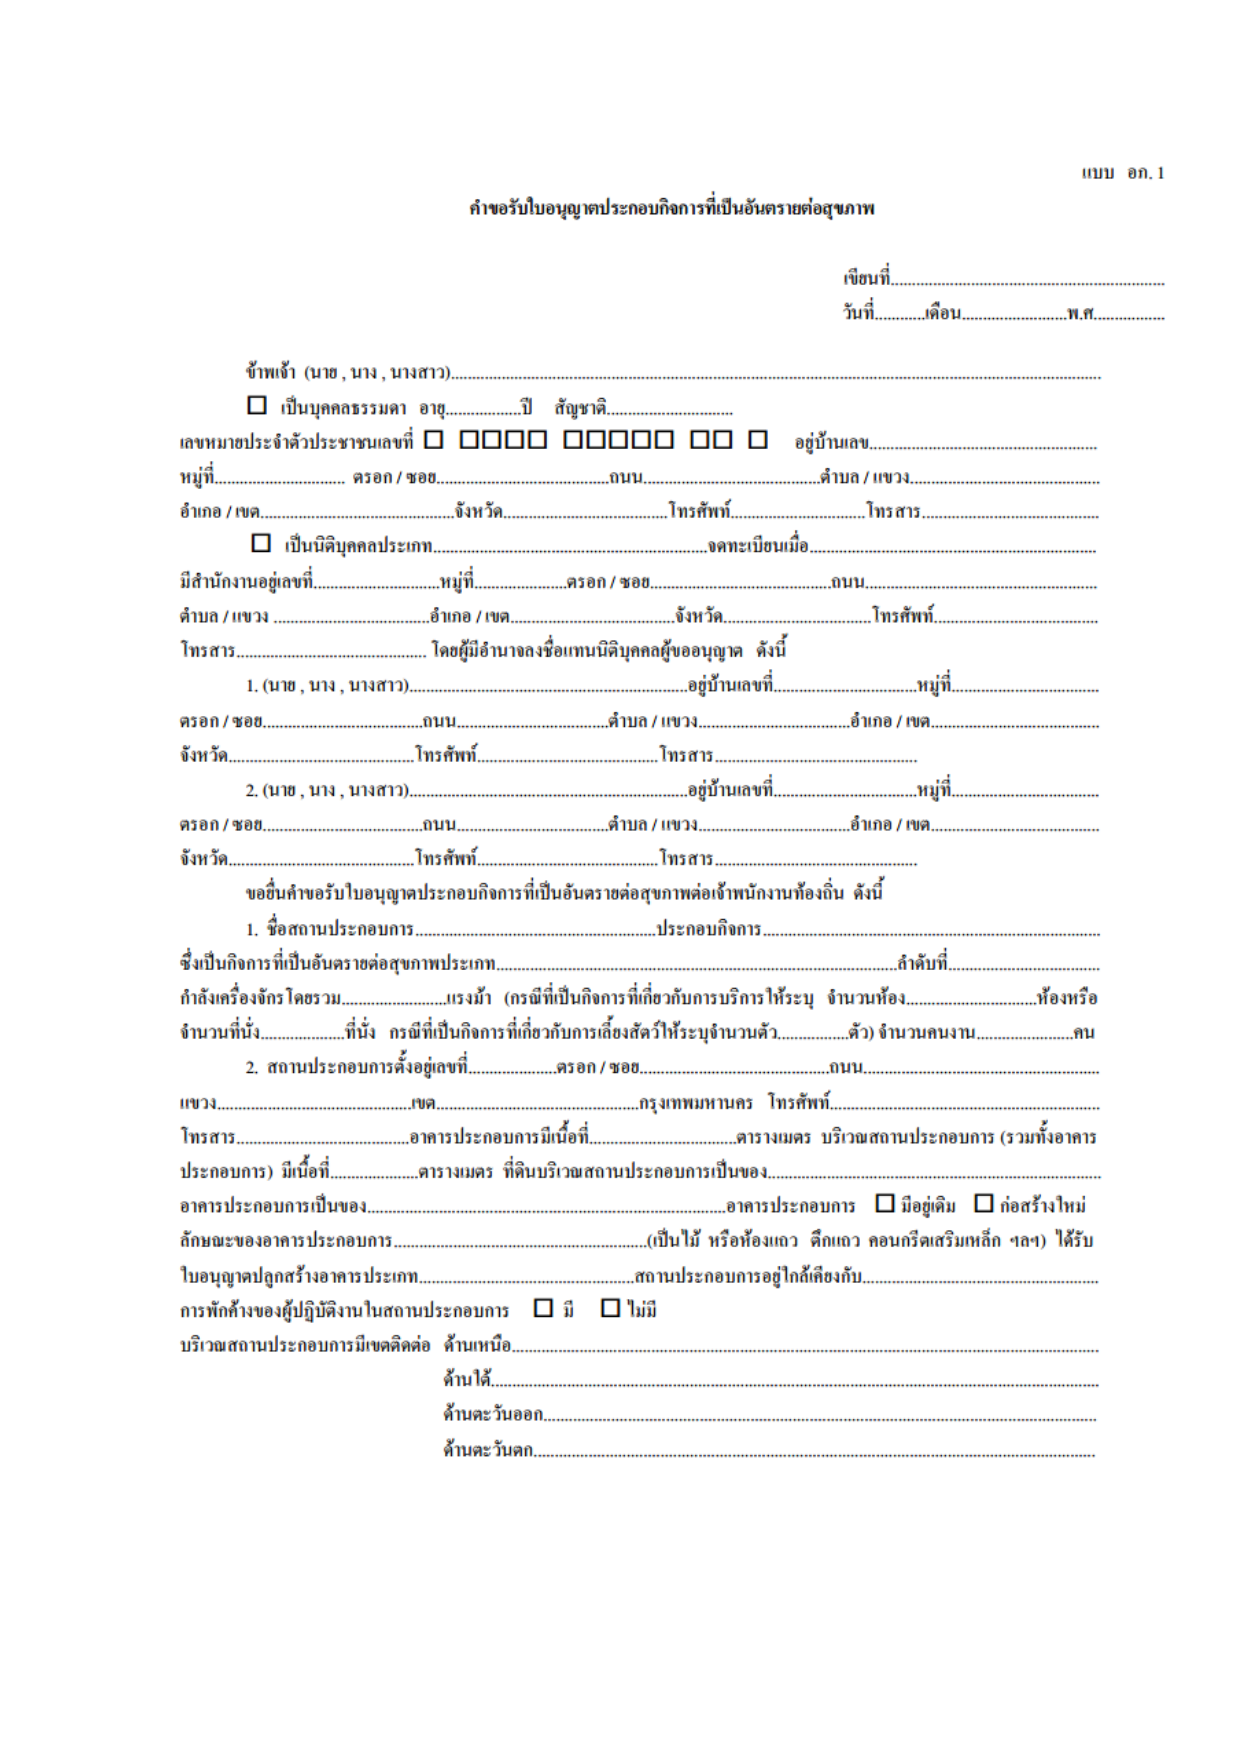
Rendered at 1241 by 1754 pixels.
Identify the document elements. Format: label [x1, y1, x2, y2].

picture [150, 138, 1183, 1504]
